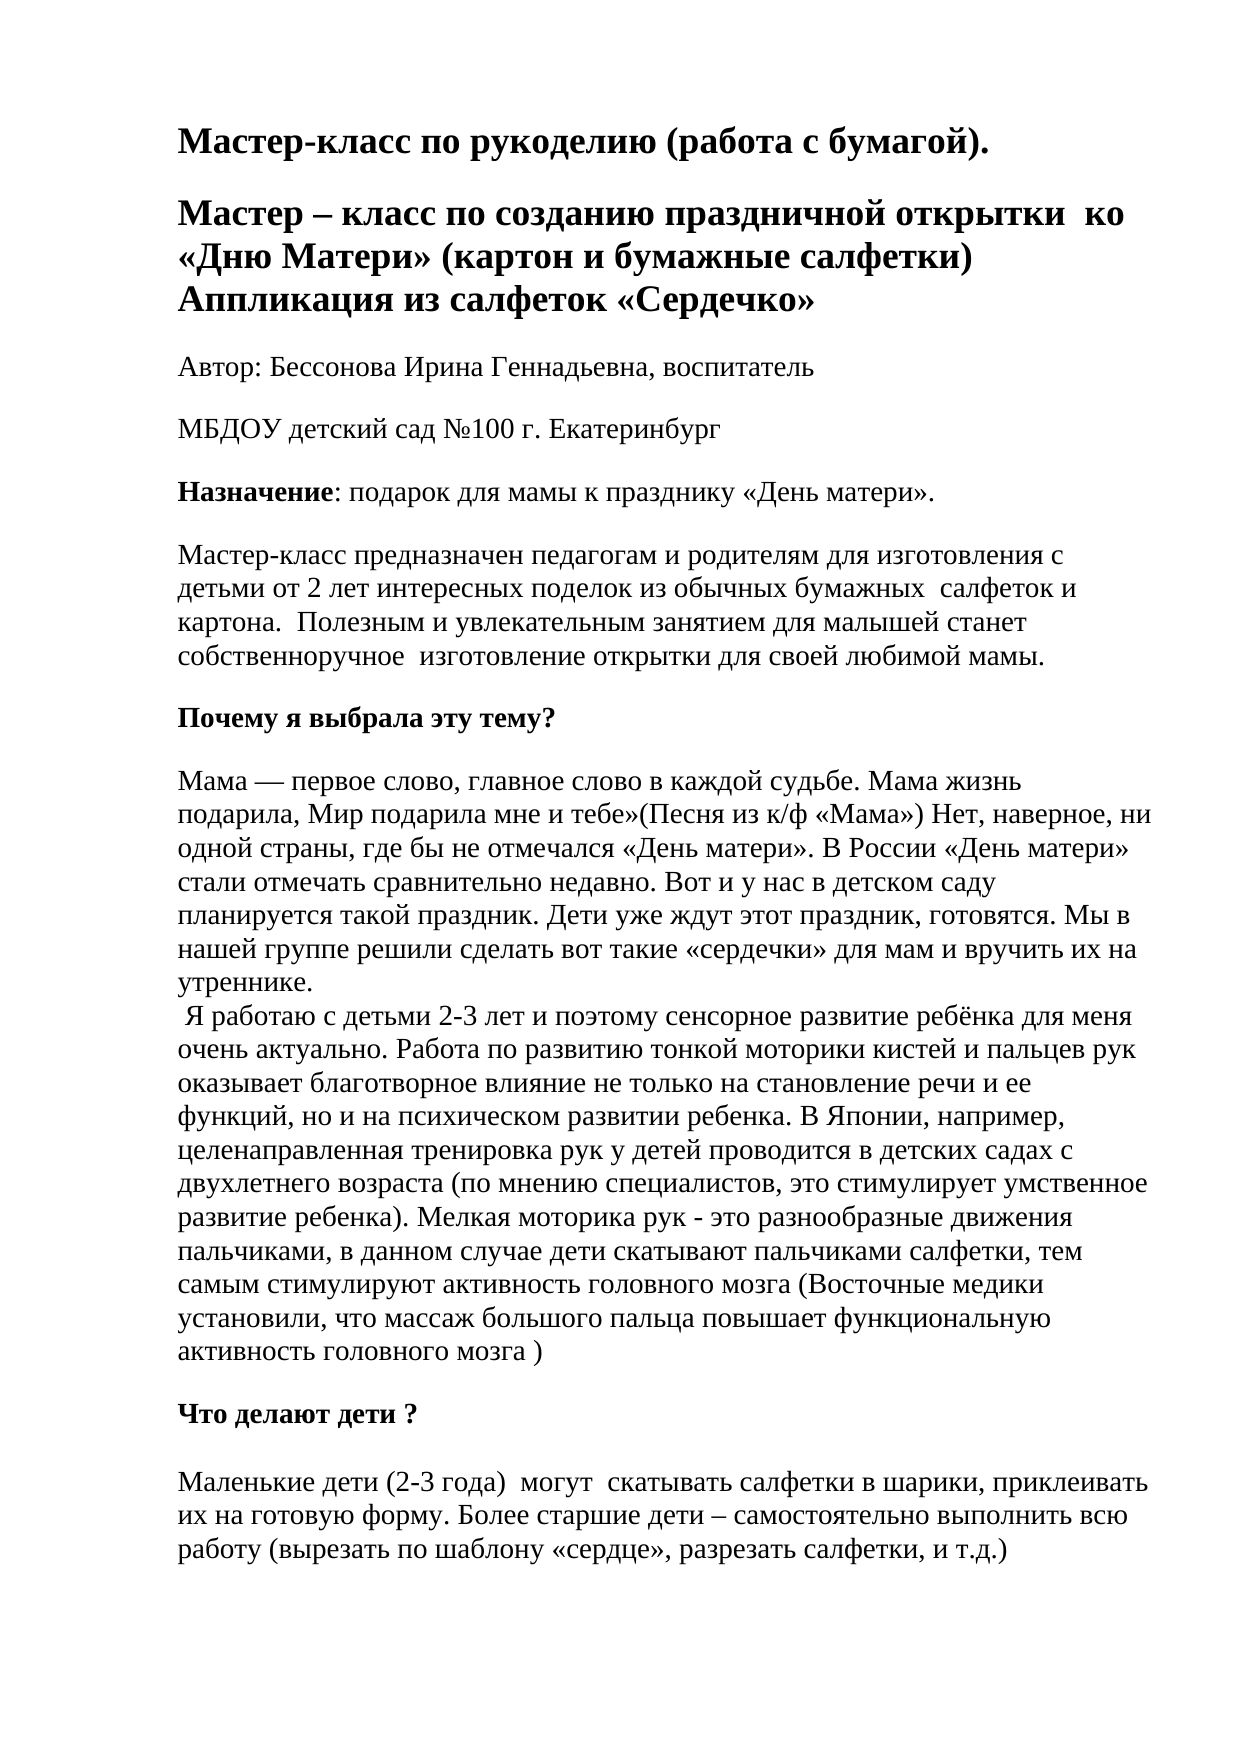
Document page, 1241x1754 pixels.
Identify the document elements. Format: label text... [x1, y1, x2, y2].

text Мама — первое слово, главное слово в каждой судьбе. Мама жизнь подарила, Мир подарила мне и тебе»(Песня из к/ф «Мама») Нет, наверное, ни одной страны, где бы не отмечался «День матери». В России «День матери» стали отмечать сравнительно недавно. Вот и у нас в детском саду планируется такой праздник. Дети уже ждут этот праздник, готовятся. Мы в нашей группе решили сделать вот такие «сердечки» для мам и вручить их на утреннике. Я работаю с детьми 2-3 лет и поэтому сенсорное развитие ребёнка для меня очень актуально. Работа по развитию тонкой моторики кистей и пальцев рук оказывает благотворное влияние не только на становление речи и ее функций, но и на психическом развитии ребенка. В Японии, например, целенаправленная тренировка рук у детей проводится в детских садах с двухлетнего возраста (по мнению специалистов, это стимулирует умственное развитие ребенка). Мелкая моторика рук - это разнообразные движения пальчиками, в данном случае дети скатывают пальчиками салфетки, тем самым стимулируют активность головного мозга (Восточные медики установили, что массаж большого пальца повышает функциональную активность головного мозга ) [177, 763, 1152, 1367]
text Автор: Бессонова Ирина Геннадьевна, воспитатель [177, 349, 1152, 382]
text Мастер-класс по рукоделию (работа с бумагой). [177, 118, 1152, 161]
text Мастер-класс предназначен педагогам и родителям для изготовления с детьми от 2 лет интересных поделок из обычных бумажных салфеток и картона. Полезным и увлекательным занятием для малышей станет собственноручное изготовление открытки для своей любимой мамы. [177, 537, 1152, 671]
text МБДОУ детский сад №100 г. Екатеринбург [177, 412, 1152, 445]
text Мастер – класс по созданию праздничной открытки ко «Дню Матери» (картон и бумажные салфетки) Аппликация из салфеток «Сердечко» [177, 190, 1152, 320]
text Почему я выбрала эту тему? [177, 700, 1152, 734]
text Маленькие дети (2-3 года) могут скатывать салфетки в шарики, приклеивать их на готовую форму. Более старшие дети – самостоятельно выполнить всю работу (вырезать по шаблону «сердце», разрезать салфетки, и т.д.) [177, 1464, 1152, 1564]
text Назначение: подарок для мамы к празднику «День матери». [177, 474, 1152, 508]
text Что делают дети ? [177, 1396, 1152, 1429]
